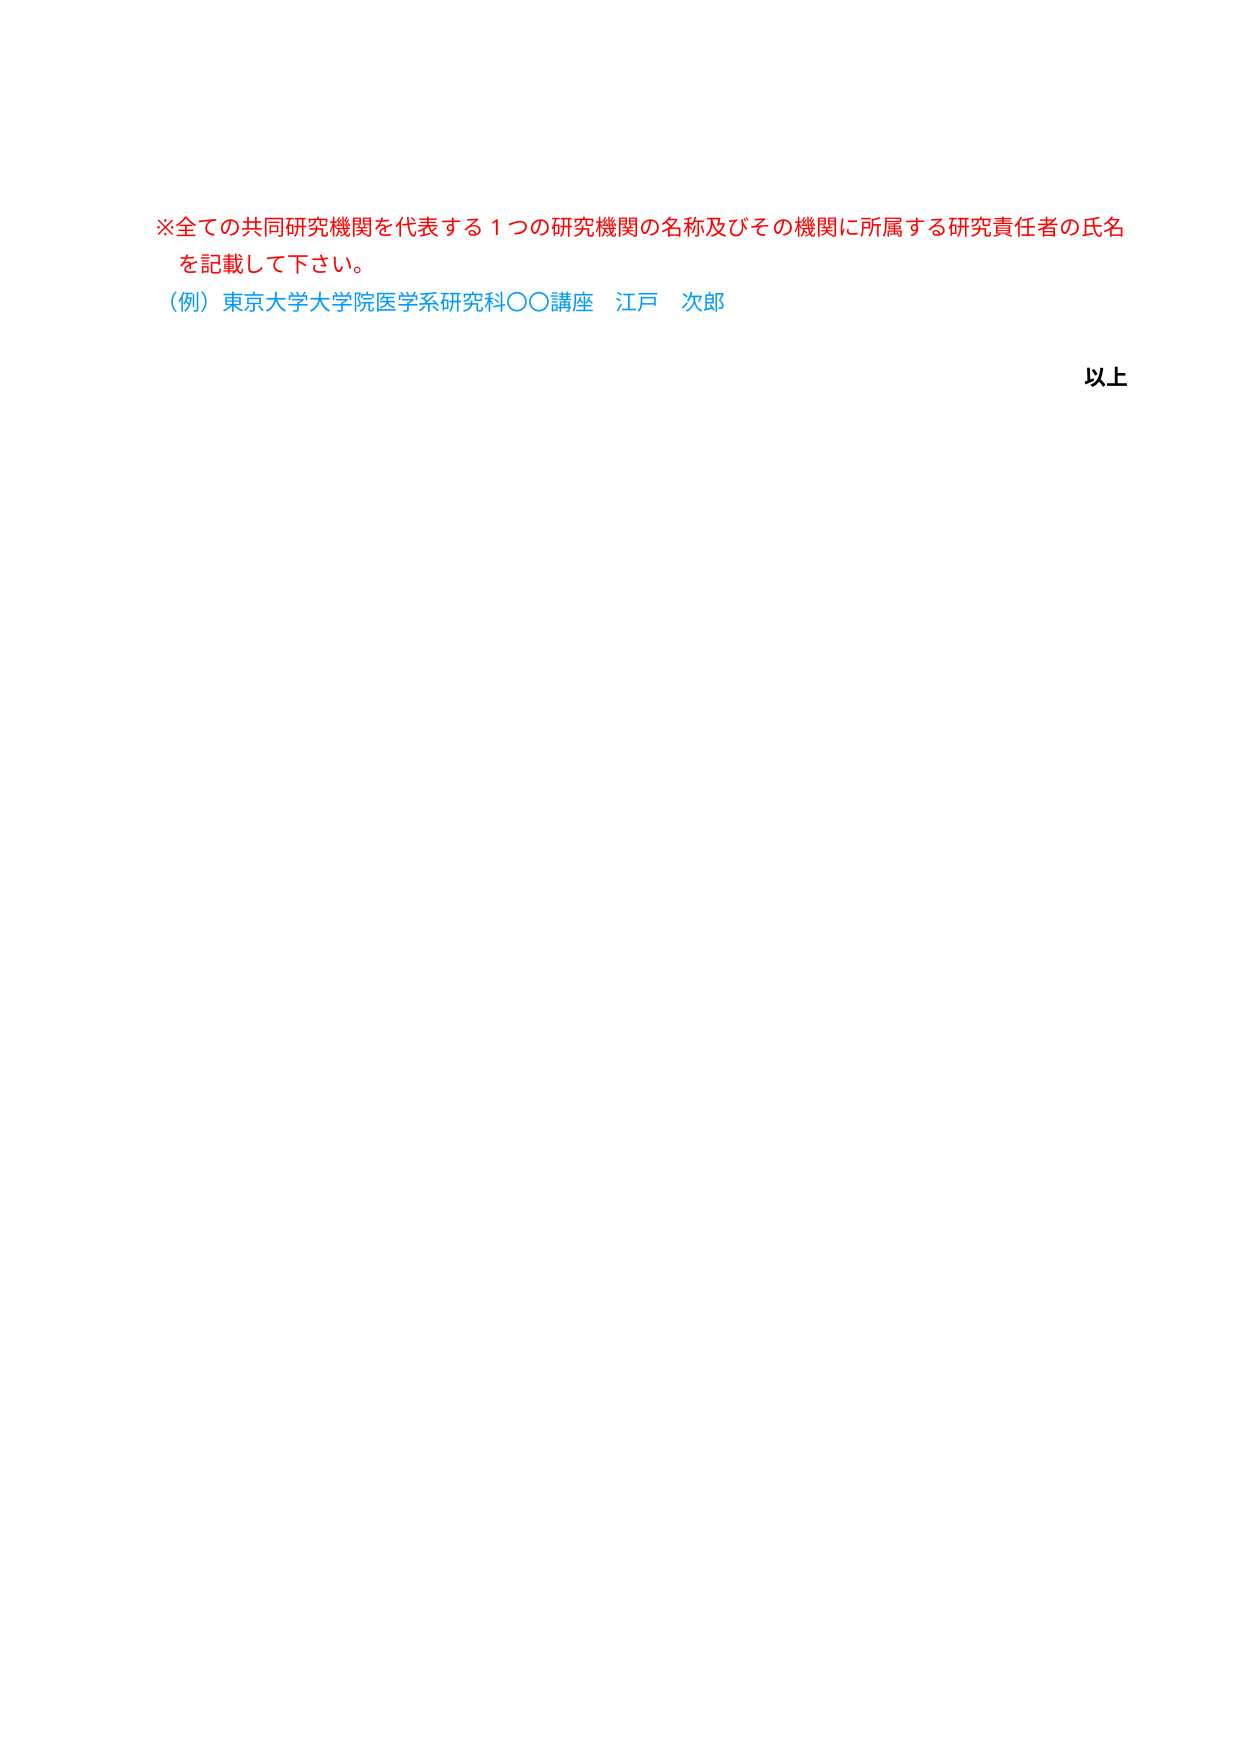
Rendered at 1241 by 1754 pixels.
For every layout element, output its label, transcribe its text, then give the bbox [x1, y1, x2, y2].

text ※全ての共同研究機関を代表する1つの研究機関の名称及びその機関に所属する研究責任者の氏名を記載して下さい。 [156, 207, 1128, 282]
text （例）東京大学大学院医学系研究科〇〇講座 江戸 次郎 [112, 282, 1128, 319]
text 以上 [112, 357, 1128, 394]
